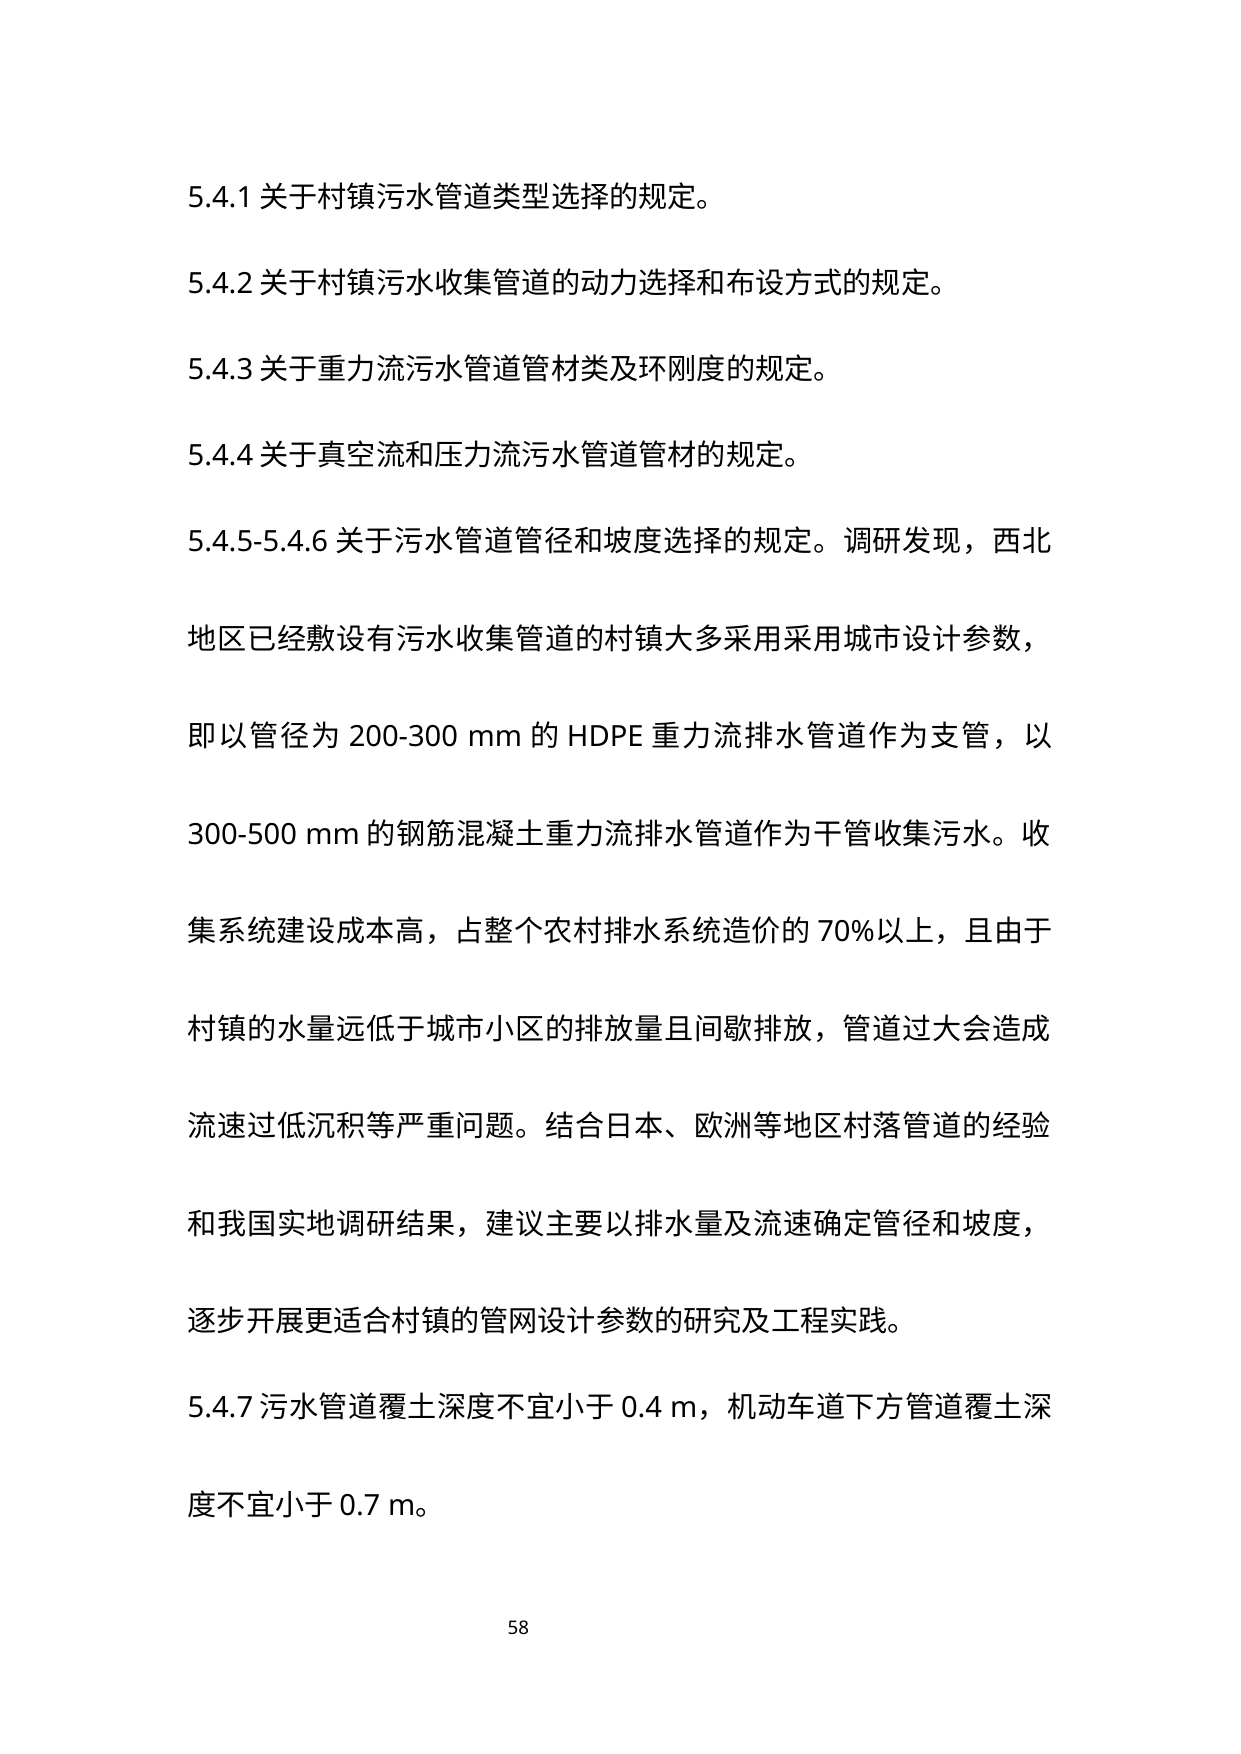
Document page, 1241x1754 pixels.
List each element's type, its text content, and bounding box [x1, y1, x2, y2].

text 5.4.1关于村镇污水管道类型选择的规定。 [187, 162, 1053, 227]
text 5.4.2关于村镇污水收集管道的动力选择和布设方式的规定。 [187, 248, 1053, 313]
text 5.4.4关于真空流和压力流污水管道管材的规定。 [187, 420, 1053, 485]
text 5.4.3关于重力流污水管道管材类及环刚度的规定。 [187, 334, 1053, 399]
text 5.4.7污水管道覆土深度不宜小于0.4 m，机动车道下方管道覆土深度不宜小于0.7 m。 [187, 1373, 1053, 1535]
text 5.4.5-5.4.6关于污水管道管径和坡度选择的规定。调研发现，西北地区已经敷设有污水收集管道的村镇大多采用采用城市设计参数，即以管径为200-300 mm的HDPE重力流排水管道作为支管，以300-500 mm的钢筋混凝土重力流排水管道作为干管收集污水。收集系统建设成本高，占整个农村排水系统造价的70%以上，且由于村镇的水量远低于城市小区的排放量且间歇排放，管道过大会造成流速过低沉积等严重问题。结合日本、欧洲等地区村落管道的经验和我国实地调研结果，建议主要以排水量及流速确定管径和坡度，逐步开展更适合村镇的管网设计参数的研究及工程实践。 [187, 507, 1053, 1352]
